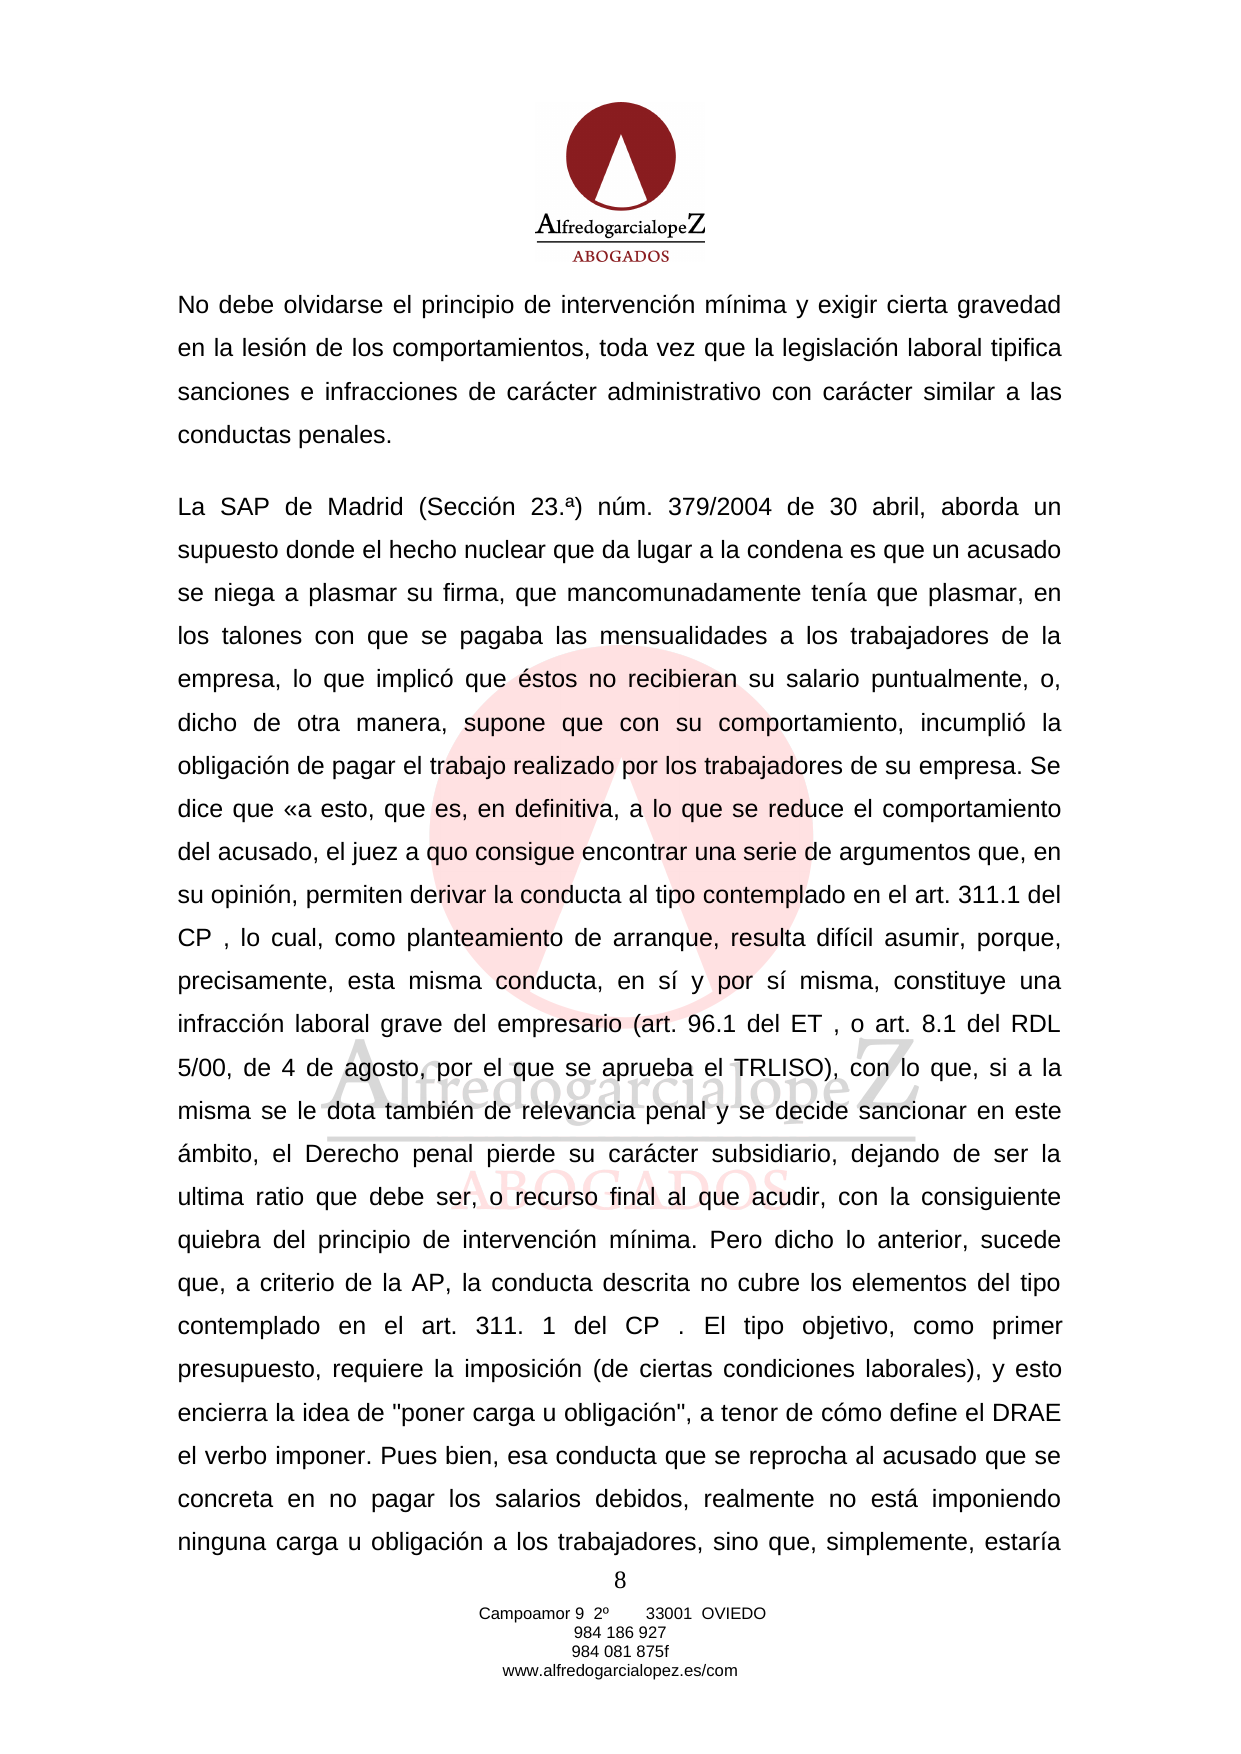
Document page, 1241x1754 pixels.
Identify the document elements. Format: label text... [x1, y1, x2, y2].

text No debe olvidarse el principio de intervención mínima y exigir cierta gravedad en la lesión de los comportamientos, toda vez que la legislación laboral tipifica sanciones e infracciones de carácter administrativo con carácter similar a las conductas penales. [177, 290, 1063, 448]
picture [535, 102, 705, 262]
